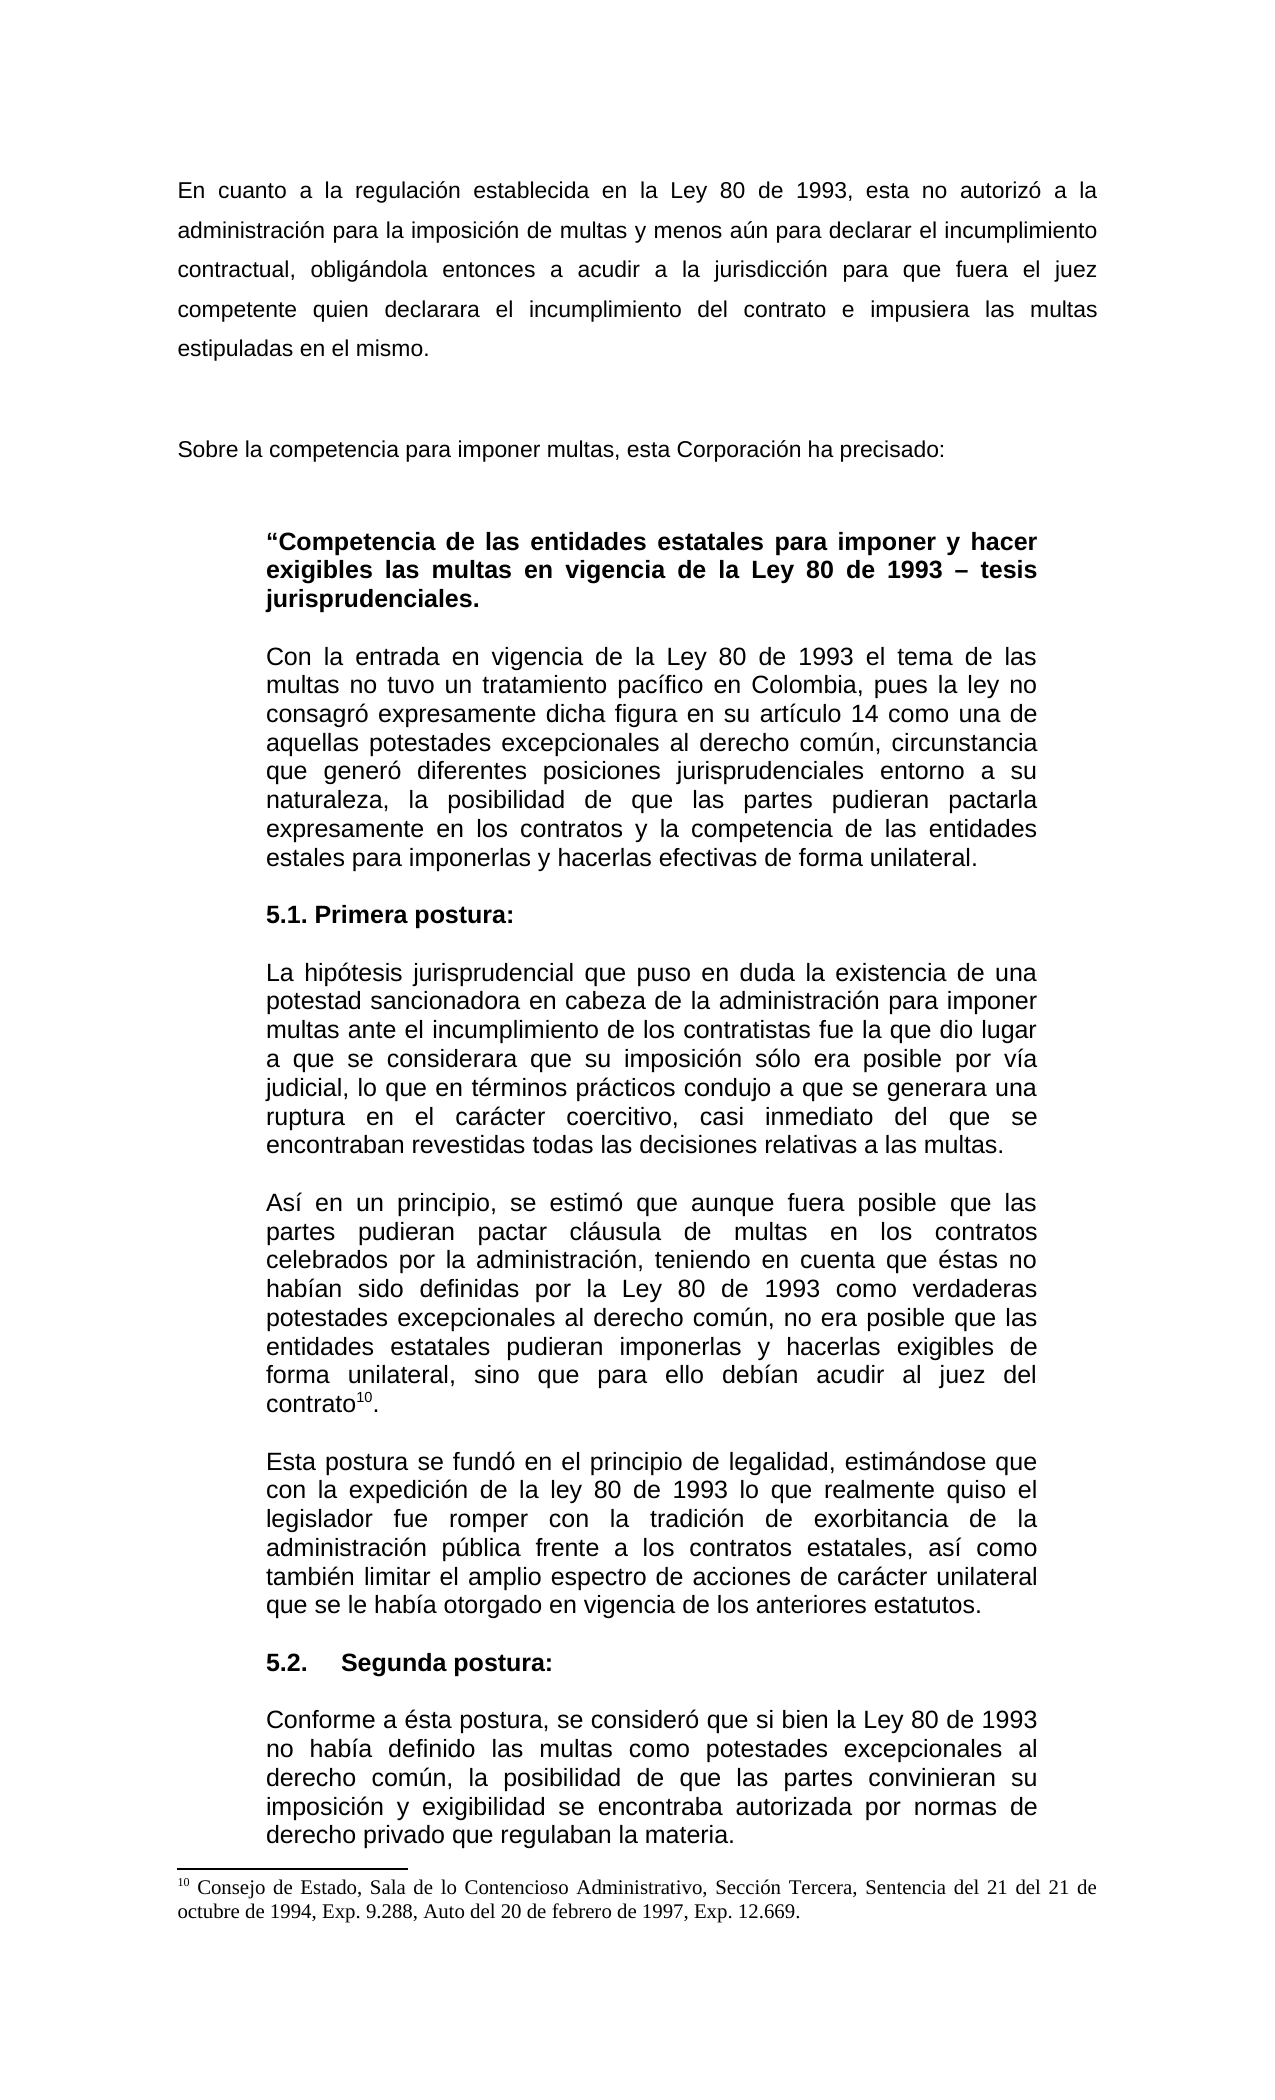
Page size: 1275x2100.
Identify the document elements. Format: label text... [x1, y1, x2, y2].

text En cuanto a la regulación establecida en la Ley 80 de 1993, esta no autorizó a la administración para la imposición de multas y menos aún para declarar el incumplimiento contractual, obligándola entonces a acudir a la jurisdicción para que fuera el juez competente quien declarara el incumplimiento del contrato e impusiera las multas estipuladas en el mismo. [177, 177, 1098, 361]
text La hipótesis jurisprudencial que puso en duda la existencia de una potestad sancionadora en cabeza de la administración para imponer multas ante el incumplimiento de los contratistas fue la que dio lugar a que se considerara que su imposición sólo era posible por vía judicial, lo que en términos prácticos condujo a que se generara una ruptura en el carácter coercitivo, casi inmediato del que se encontraban revestidas todas las decisiones relativas a las multas. [266, 958, 1039, 1159]
text Sobre la competencia para imponer multas, esta Corporación ha precisado: [177, 436, 1098, 463]
text Esta postura se fundó en el principio de legalidad, estimándose que con la expedición de la ley 80 de 1993 lo que realmente quiso el legislador fue romper con la tradición de exorbitancia de la administración pública frente a los contratos estatales, así como también limitar el amplio espectro de acciones de carácter unilateral que se le había otorgado en vigencia de los anteriores estatutos. [266, 1447, 1039, 1619]
text Así en un principio, se estimó que aunque fuera posible que las partes pudieran pactar cláusula de multas en los contratos celebrados por la administración, teniendo en cuenta que éstas no habían sido definidas por la Ley 80 de 1993 como verdaderas potestades excepcionales al derecho común, no era posible que las entidades estatales pudieran imponerlas y hacerlas exigibles de forma unilateral, sino que para ello debían acudir al juez del contrato. [266, 1188, 1039, 1418]
list Segunda postura: [266, 1648, 1039, 1677]
text “Competencia de las entidades estatales para imponer y hacer exigibles las multas en vigencia de la Ley 80 de 1993 – tesis jurisprudenciales. [266, 527, 1039, 613]
text Con la entrada en vigencia de la Ley 80 de 1993 el tema de las multas no tuvo un tratamiento pacífico en Colombia, pues la ley no consagró expresamente dicha figura en su artículo 14 como una de aquellas potestades excepcionales al derecho común, circunstancia que generó diferentes posiciones jurisprudenciales entorno a su naturaleza, la posibilidad de que las partes pudieran pactarla expresamente en los contratos y la competencia de las entidades estales para imponerlas y hacerlas efectivas de forma unilateral. [266, 642, 1039, 872]
text Conforme a ésta postura, se consideró que si bien la Ley 80 de 1993 no había definido las multas como potestades excepcionales al derecho común, la posibilidad de que las partes convinieran su imposición y exigibilidad se encontraba autorizada por normas de derecho privado que regulaban la materia. [266, 1705, 1039, 1849]
text 5.1. Primera postura: [266, 900, 1039, 929]
